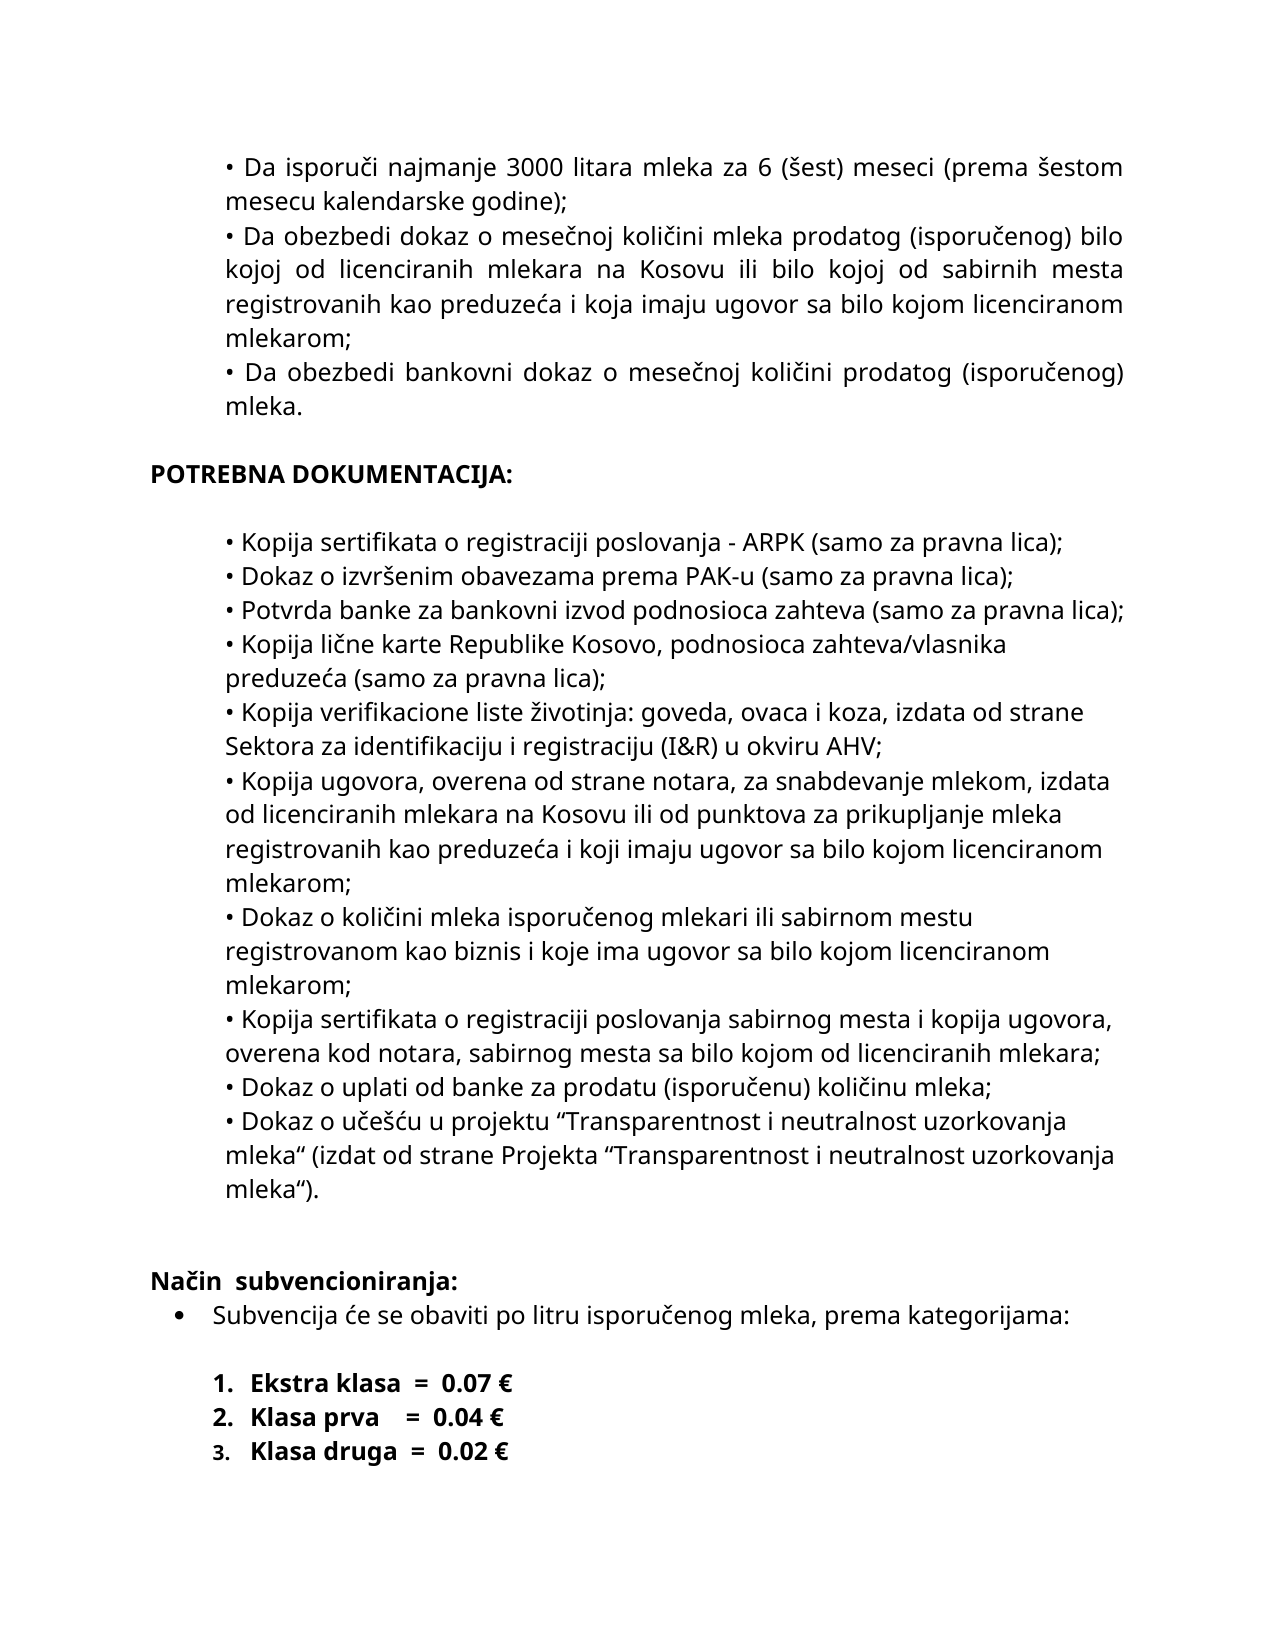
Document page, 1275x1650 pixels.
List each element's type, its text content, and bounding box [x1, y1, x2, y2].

text • Potvrda banke za bankovni izvod podnosioca zahteva (samo za pravna lica); [225, 593, 1125, 627]
text • Kopija lične karte Republike Kosovo, podnosioca zahteva/vlasnika preduzeća (samo za pravna lica); [225, 627, 1125, 695]
text • Dokaz o količini mleka isporučenog mlekari ili sabirnom mestu registrovanom kao biznis i koje ima ugovor sa bilo kojom licenciranom mlekarom; [225, 899, 1125, 1002]
text • Kopija verifikacione liste životinja: goveda, ovaca i koza, izdata od strane Sektora za identifikaciju i registraciju (I&R) u okviru AHV; [225, 695, 1125, 763]
text POTREBNA DOKUMENTACIJA: [150, 457, 1125, 491]
text Način subvencioniranja: [150, 1263, 1125, 1297]
text • Da obezbedi bankovni dokaz o mesečnoj količini prodatog (isporučenog) mleka. [225, 354, 1125, 422]
list Ekstra klasa = 0.07 € [212, 1366, 1125, 1400]
text • Kopija ugovora, overena od strane notara, za snabdevanje mlekom, izdata od licenciranih mlekara na Kosovu ili od punktova za prikupljanje mleka registrovanih kao preduzeća i koji imaju ugovor sa bilo kojom licenciranom mlekarom; [225, 763, 1125, 899]
list Klasa prva = 0.04 € [212, 1400, 1125, 1434]
text • Kopija sertifikata o registraciji poslovanja sabirnog mesta i kopija ugovora, overena kod notara, sabirnog mesta sa bilo kojom od licenciranih mlekara; [225, 1002, 1125, 1070]
text • Da isporuči najmanje 3000 litara mleka za 6 (šest) meseci (prema šestom mesecu kalendarske godine); [225, 150, 1125, 218]
text • Dokaz o učešću u projektu “Transparentnost i neutralnost uzorkovanja mleka“ (izdat od strane Projekta “Transparentnost i neutralnost uzorkovanja mleka“). [225, 1104, 1125, 1206]
text • Dokaz o izvršenim obavezama prema PAK-u (samo za pravna lica); [225, 559, 1125, 593]
text • Kopija sertifikata o registraciji poslovanja - ARPK (samo za pravna lica); [225, 525, 1125, 559]
list Klasa druga = 0.02 € [212, 1434, 1125, 1468]
list Subvencija će se obaviti po litru isporučenog mleka, prema kategorijama: [175, 1297, 1125, 1332]
text • Dokaz o uplati od banke za prodatu (isporučenu) količinu mleka; [225, 1070, 1125, 1104]
text • Da obezbedi dokaz o mesečnoj količini mleka prodatog (isporučenog) bilo kojoj od licenciranih mlekara na Kosovu ili bilo kojoj od sabirnih mesta registrovanih kao preduzeća i koja imaju ugovor sa bilo kojom licenciranom mlekarom; [225, 218, 1125, 354]
